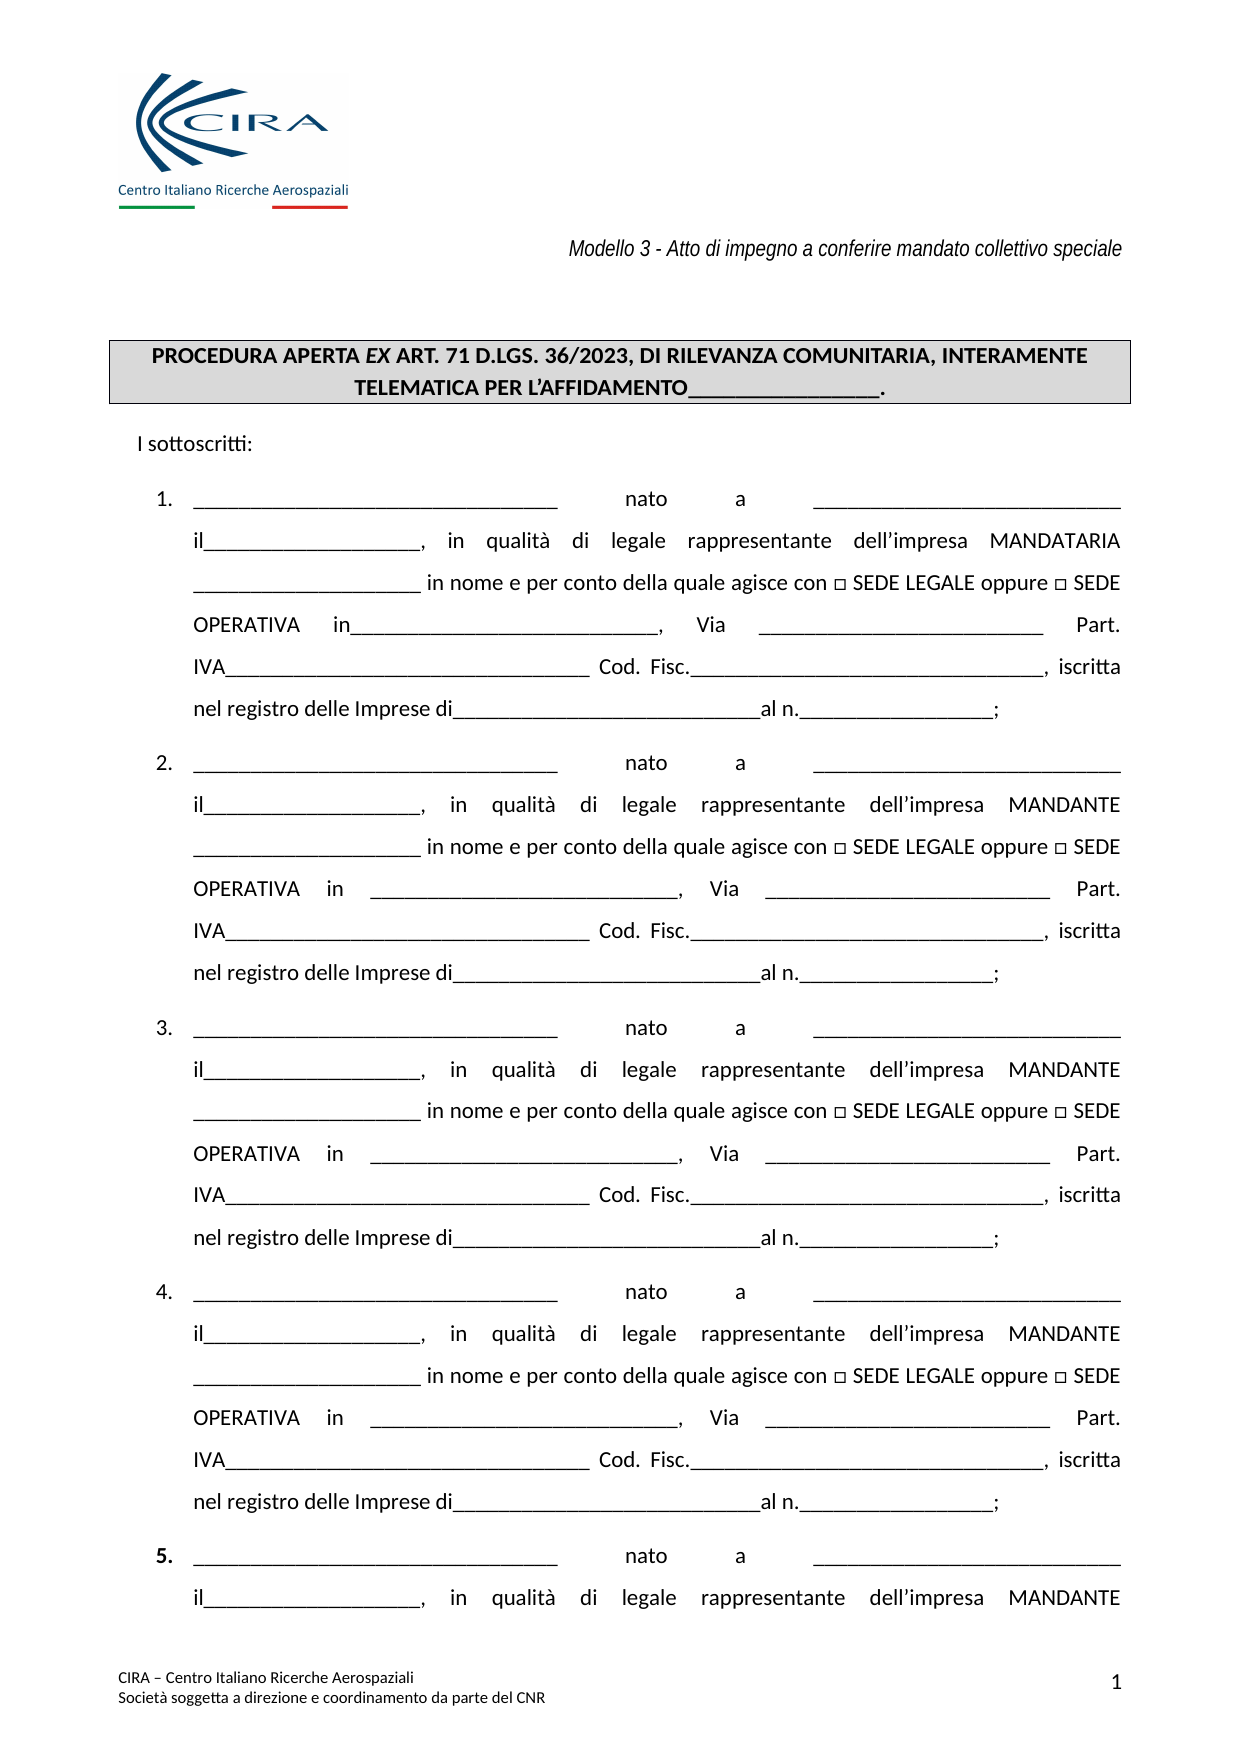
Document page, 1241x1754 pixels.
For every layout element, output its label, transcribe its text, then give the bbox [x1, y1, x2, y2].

picture [118, 73, 350, 209]
text I sottoscritti: [137, 429, 1122, 457]
text PROCEDURA APERTA EX ART. 71 D.LGS. 36/2023, DI RILEVANZA COMUNITARIA, INTERAMENTE TELEMATICA PER L’AFFIDAMENTO________________. [110, 341, 1130, 403]
list ________________________________ nato a ___________________________ il___________________, in qualità di legale rappresentante dell’impresa MANDATARIA ____________________ in nome e per conto della quale agisce con □ SEDE LEGALE oppure □ SEDE OPERATIVA in___________________________, Via _________________________ Part. IVA________________________________ Cod. Fisc._______________________________, iscritta nel registro delle Imprese di___________________________al n._________________; [156, 484, 1122, 722]
